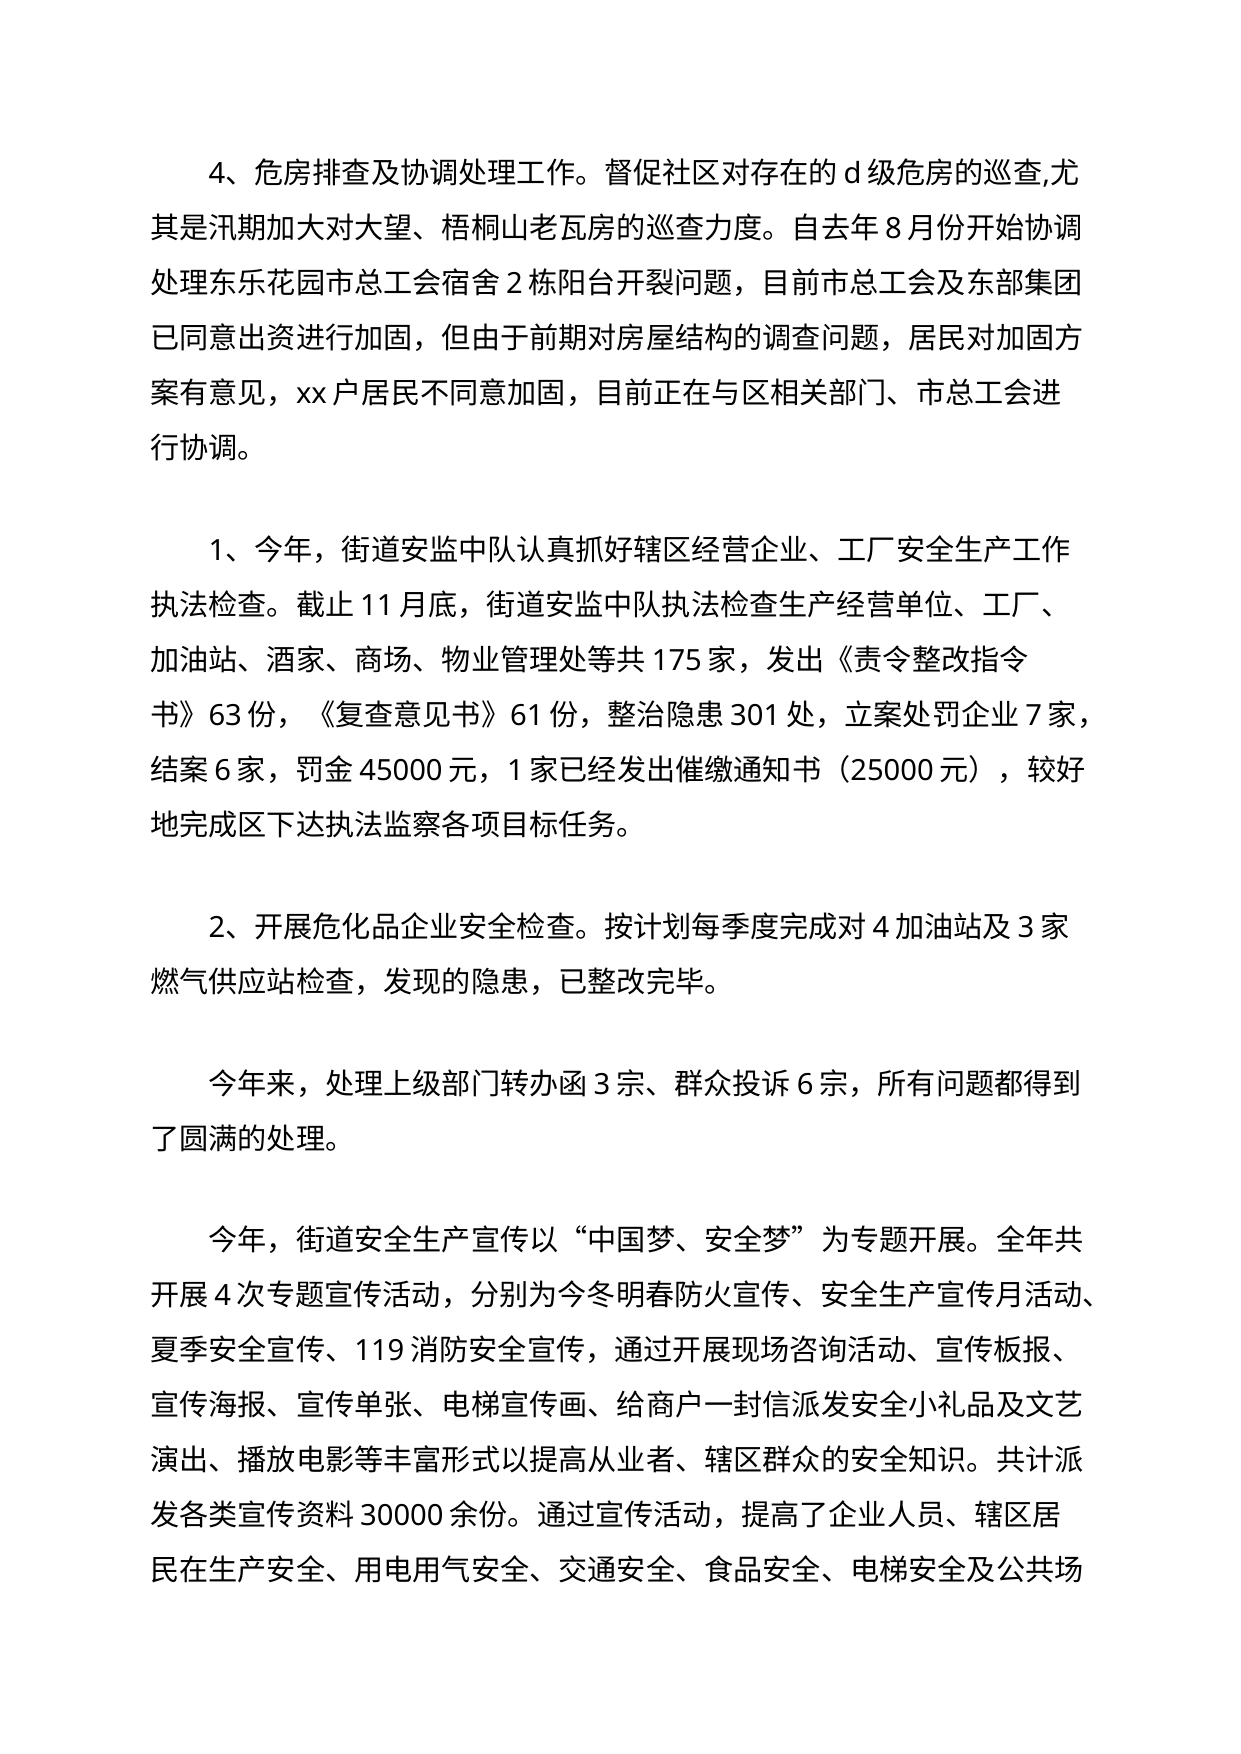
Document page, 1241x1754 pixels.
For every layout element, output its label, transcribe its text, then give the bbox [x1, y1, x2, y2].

text 1、今年，街道安监中队认真抓好辖区经营企业、工厂安全生产工作执法检查。截止11月底，街道安监中队执法检查生产经营单位、工厂、加油站、酒家、商场、物业管理处等共175家，发出《责令整改指令书》63份，《复查意见书》61份，整治隐患301处，立案处罚企业7家，结案6家，罚金45000元，1家已经发出催缴通知书（25000元），较好地完成区下达执法监察各项目标任务。 [150, 527, 1090, 844]
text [150, 1217, 1090, 1589]
text 今年来，处理上级部门转办函3宗、群众投诉6宗，所有问题都得到了圆满的处理。 [150, 1060, 1090, 1157]
text 4、危房排查及协调处理工作。督促社区对存在的d级危房的巡查,尤其是汛期加大对大望、梧桐山老瓦房的巡查力度。自去年8月份开始协调处理东乐花园市总工会宿舍2栋阳台开裂问题，目前市总工会及东部集团已同意出资进行加固，但由于前期对房屋结构的调查问题，居民对加固方案有意见，xx户居民不同意加固，目前正在与区相关部门、市总工会进行协调。 [150, 150, 1090, 467]
text 2、开展危化品企业安全检查。按计划每季度完成对4加油站及3家燃气供应站检查，发现的隐患，已整改完毕。 [150, 903, 1090, 1001]
